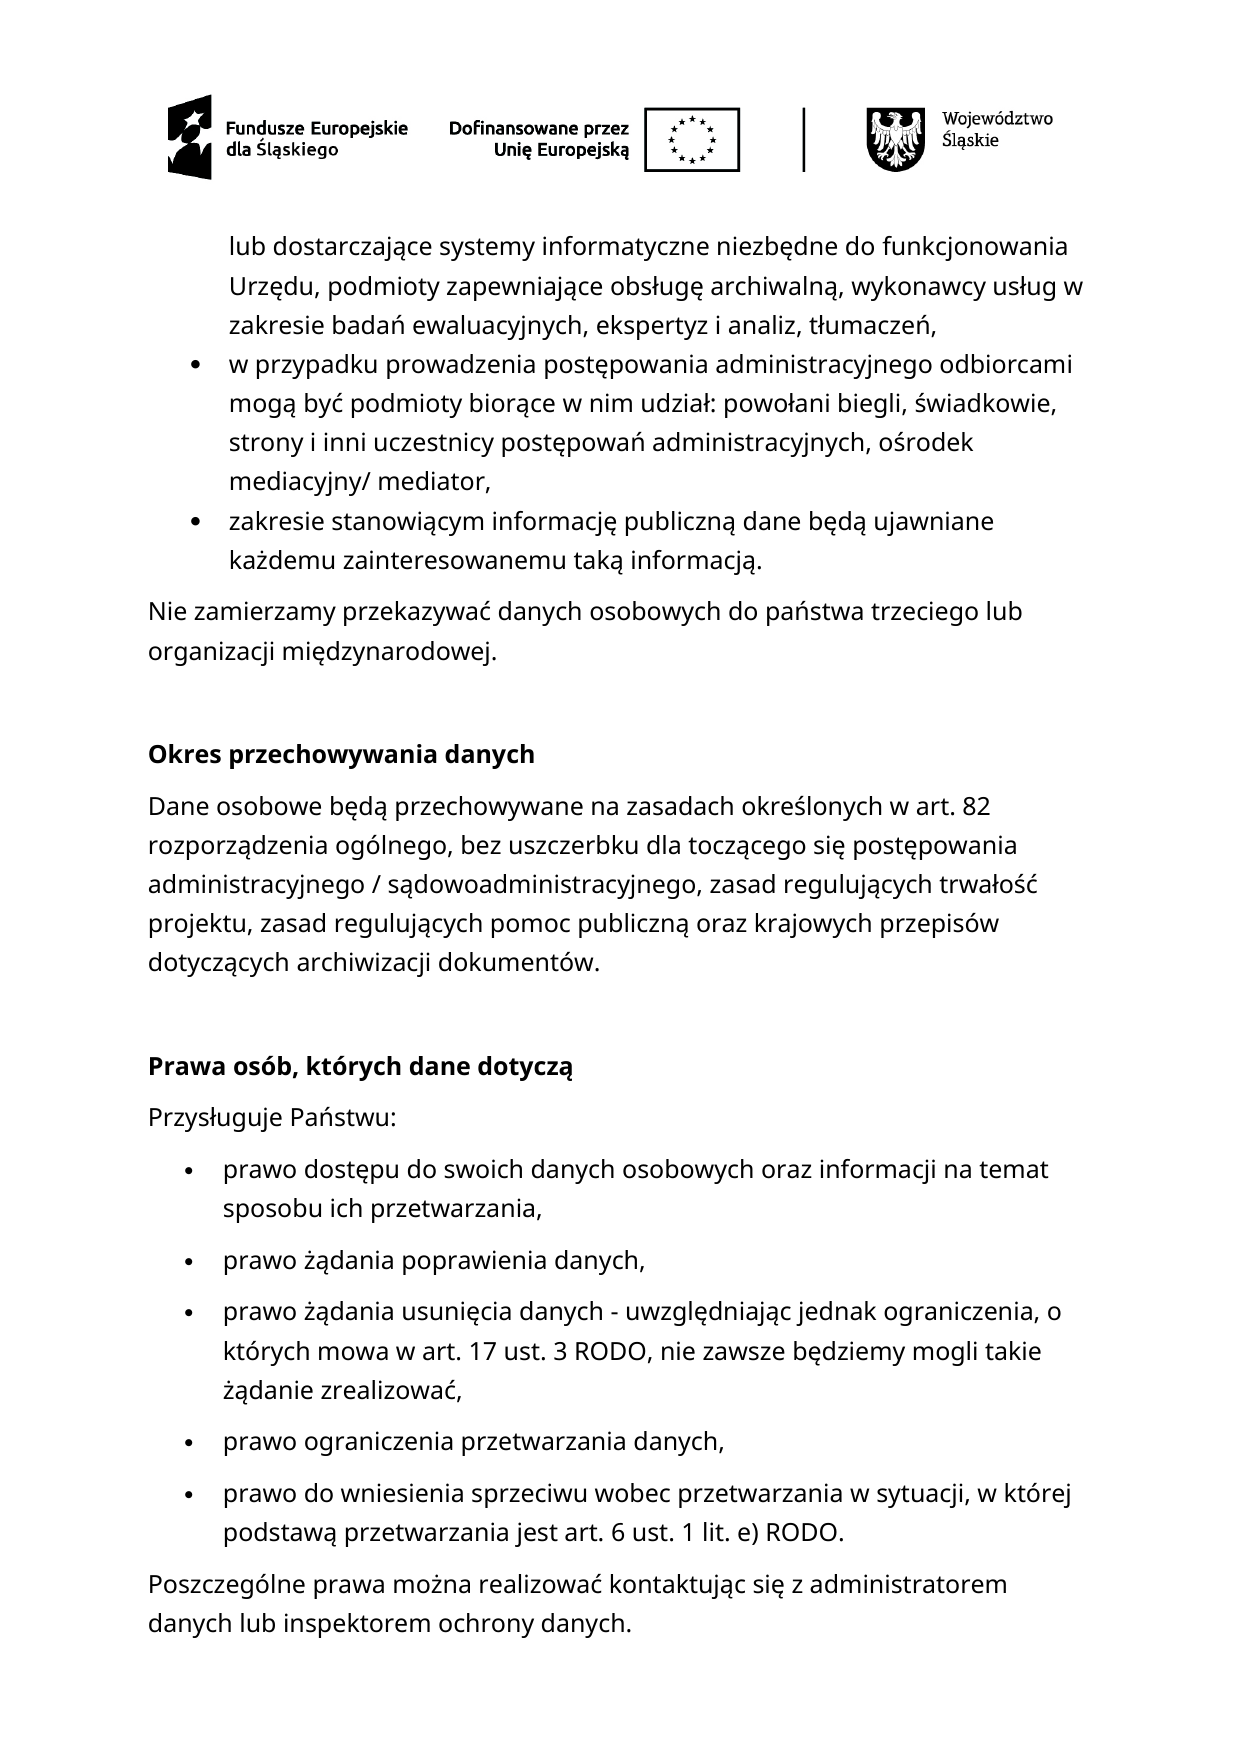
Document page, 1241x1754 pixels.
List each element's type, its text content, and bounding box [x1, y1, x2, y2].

list prawo do wniesienia sprzeciwu wobec przetwarzania w sytuacji, w której podstawą przetwarzania jest art. 6 ust. 1 lit. e) RODO. [185, 1476, 1093, 1549]
text Poszczególne prawa można realizować kontaktując się z administratorem danych lub inspektorem ochrony danych. [148, 1567, 1093, 1640]
text Prawa osób, których dane dotyczą [148, 1048, 1093, 1082]
text Dane osobowe będą przechowywane na zasadach określonych w art. 82 rozporządzenia ogólnego, bez uszczerbku dla toczącego się postępowania administracyjnego / sądowoadministracyjnego, zasad regulujących trwałość projektu, zasad regulujących pomoc publiczną oraz krajowych przepisów dotyczących archiwizacji dokumentów. [148, 788, 1093, 979]
text Okres przechowywania danych [148, 737, 1093, 771]
text Przysługuje Państwu: [148, 1100, 1093, 1134]
list prawo żądania usunięcia danych - uwzględniając jednak ograniczenia, o których mowa w art. 17 ust. 3 RODO, nie zawsze będziemy mogli takie żądanie zrealizować, [185, 1294, 1093, 1406]
list w przypadku prowadzenia postępowania administracyjnego odbiorcami mogą być podmioty biorące w nim udział: powołani biegli, świadkowie, strony i inni uczestnicy postępowań administracyjnych, ośrodek mediacyjny/ mediator, [191, 347, 1093, 498]
picture [147, 73, 1073, 201]
list prawo żądania poprawienia danych, [185, 1242, 1093, 1276]
text Nie zamierzamy przekazywać danych osobowych do państwa trzeciego lub organizacji międzynarodowej. [148, 594, 1093, 667]
list prawo dostępu do swoich danych osobowych oraz informacji na temat sposobu ich przetwarzania, [185, 1152, 1093, 1225]
list prawo ograniczenia przetwarzania danych, [185, 1424, 1093, 1458]
list zakresie stanowiącym informację publiczną dane będą ujawniane każdemu zainteresowanemu taką informacją. [191, 503, 1093, 576]
